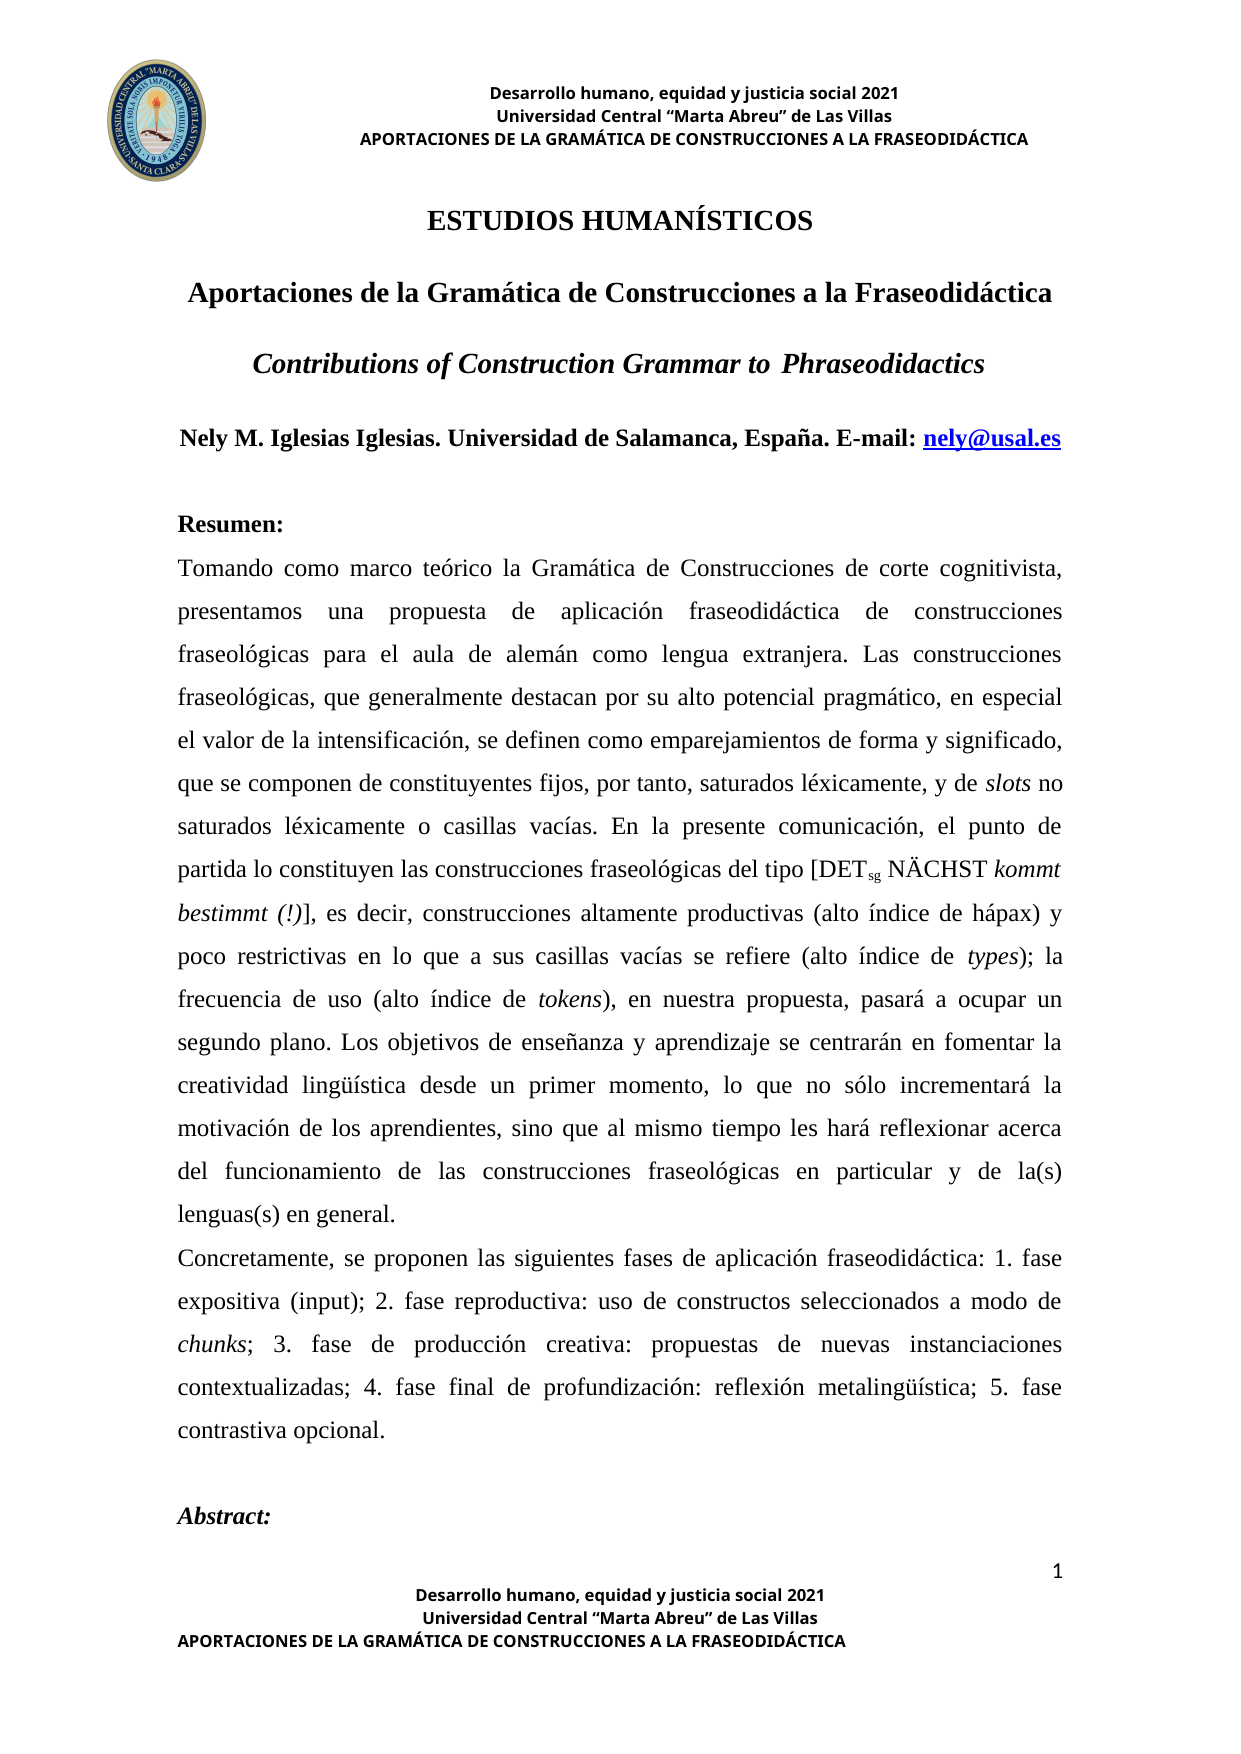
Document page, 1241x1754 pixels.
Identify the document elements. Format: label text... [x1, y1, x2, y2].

text ESTUDIOS HUMANÍSTICOS [177, 203, 1063, 237]
text Resumen: [177, 509, 1063, 538]
text Contributions of Construction Grammar to Phraseodidactics [177, 347, 1063, 380]
text Concretamente, se proponen las siguientes fases de aplicación fraseodidáctica: 1. fase expositiva (input); 2. fase reproductiva: uso de constructos seleccionados a modo de chunks; 3. fase de producción creativa: propuestas de nuevas instanciaciones contextualizadas; 4. fase final de profundización: reflexión metalingüística; 5. fase contrastiva opcional. [177, 1243, 1063, 1444]
text Aportaciones de la Gramática de Construcciones a la Fraseodidáctica [177, 275, 1063, 308]
text Nely M. Iglesias Iglesias. Universidad de Salamanca, España. E-mail: nely@usal.es [177, 423, 1063, 452]
picture [106, 59, 207, 183]
text Abstract: [177, 1501, 1063, 1530]
text Tomando como marco teórico la Gramática de Construcciones de corte cognitivista, presentamos una propuesta de aplicación fraseodidáctica de construcciones fraseológicas para el aula de alemán como lengua extranjera. Las construcciones fraseológicas, que generalmente destacan por su alto potencial pragmático, en especial el valor de la intensificación, se definen como emparejamientos de forma y significado, que se componen de constituyentes fijos, por tanto, saturados léxicamente, y de slots no saturados léxicamente o casillas vacías. En la presente comunicación, el punto de partida lo constituyen las construcciones fraseológicas del tipo [DETsg NÄCHST kommt bestimmt (!)], es decir, construcciones altamente productivas (alto índice de hápax) y poco restrictivas en lo que a sus casillas vacías se refiere (alto índice de types); la frecuencia de uso (alto índice de tokens), en nuestra propuesta, pasará a ocupar un segundo plano. Los objetivos de enseñanza y aprendizaje se centrarán en fomentar la creatividad lingüística desde un primer momento, lo que no sólo incrementará la motivación de los aprendientes, sino que al mismo tiempo les hará reflexionar acerca del funcionamiento de las construcciones fraseológicas en particular y de la(s) lenguas(s) en general. [177, 553, 1063, 1228]
